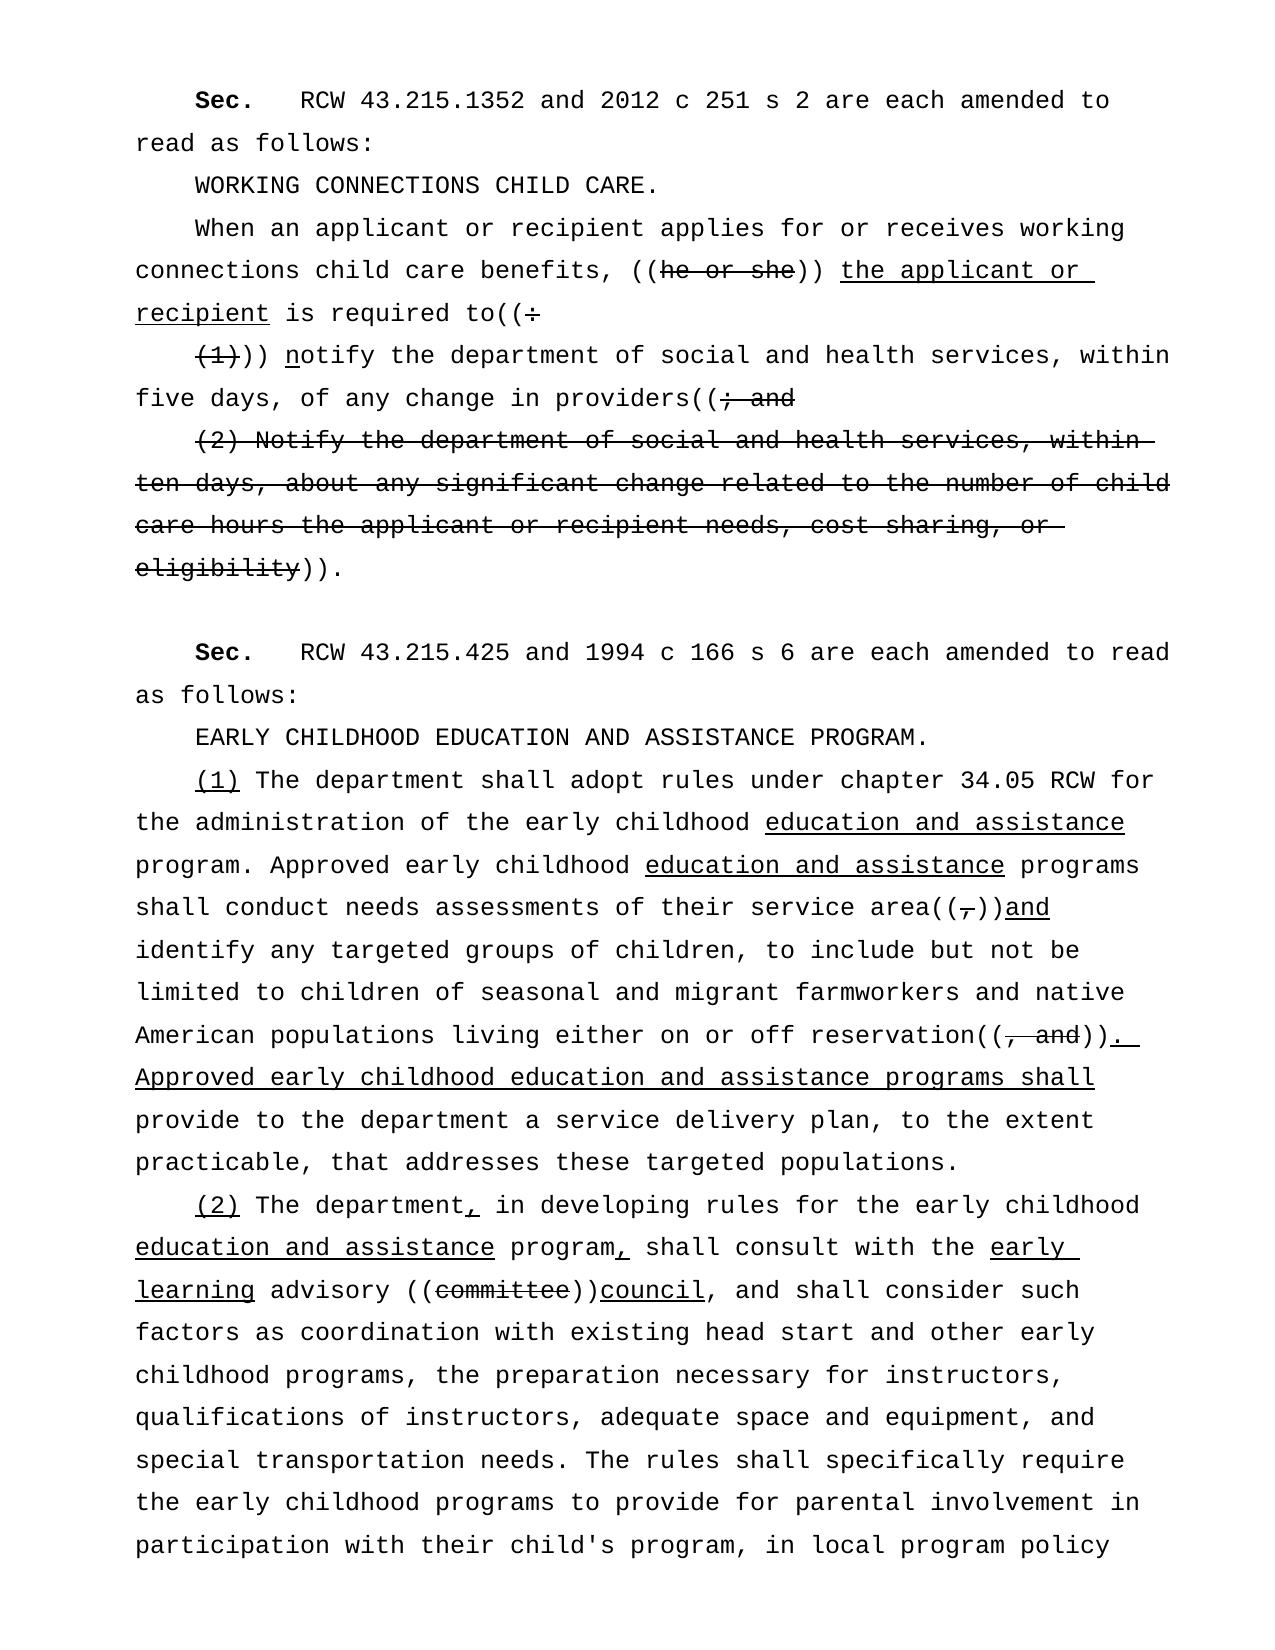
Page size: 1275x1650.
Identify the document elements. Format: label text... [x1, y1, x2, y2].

text (2) Notify the department of social and health services, within ten days, about any significant change related to the number of child care hours the applicant or recipient needs, cost sharing, or eligibility)). [135, 486, 1170, 585]
text When an applicant or recipient applies for or receives working connections child care benefits, ((he or she)) the applicant or recipient is required to((: [135, 202, 1170, 330]
text (2) Notify the department of social and health services, within ten days, about any significant change related to the number of child care hours the applicant or recipient needs, cost sharing, or eligibility)). [135, 415, 1170, 484]
text EARLY CHILDHOOD EDUCATION AND ASSISTANCE PROGRAM. [135, 712, 1170, 754]
text (1) The department shall adopt rules under chapter 34.05 RCW for the administration of the early childhood education and assistance program. Approved early childhood education and assistance programs shall conduct needs assessments of their service area((,))and identify any targeted groups of children, to include but not be limited to children of seasonal and migrant farmworkers and native American populations living either on or off reservation((, and)). Approved early childhood education and assistance programs shall provide to the department a service delivery plan, to the extent practicable, that addresses these targeted populations. [135, 754, 1170, 1179]
text Sec. RCW 43.215.425 and 1994 c 166 s 6 are each amended to read as follows: [135, 627, 1170, 712]
text (1))) notify the department of social and health services, within five days, of any change in providers((; and [135, 330, 1170, 415]
text WORKING CONNECTIONS CHILD CARE. [135, 160, 1170, 202]
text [135, 1179, 1170, 1562]
text Sec. RCW 43.215.1352 and 2012 c 251 s 2 are each amended to read as follows: [135, 75, 1170, 160]
